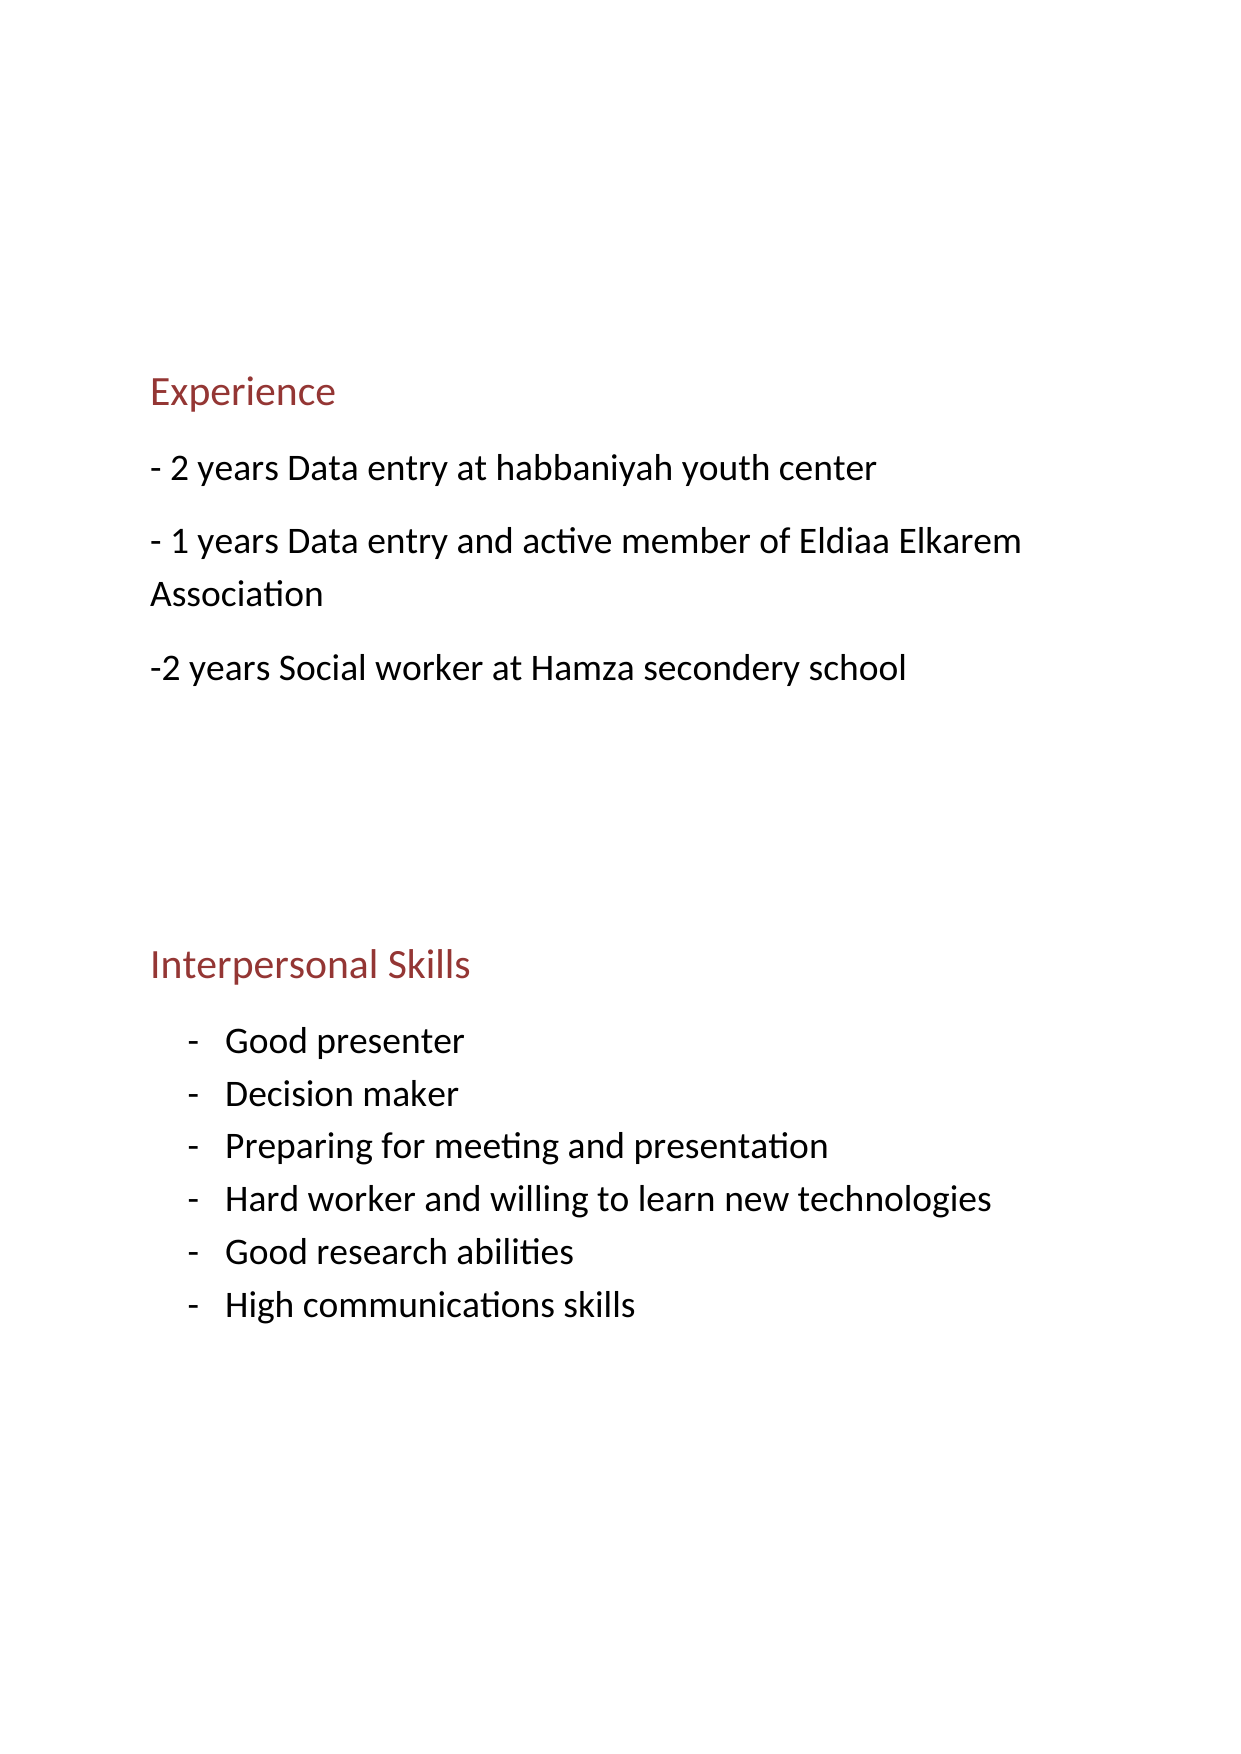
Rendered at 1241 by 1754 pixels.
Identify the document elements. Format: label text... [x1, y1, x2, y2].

list Preparing for meeting and presentation [187, 1122, 1090, 1168]
list Decision maker [187, 1070, 1090, 1116]
text - 2 years Data entry at habbaniyah youth center [150, 444, 1090, 489]
list Good presenter [187, 1017, 1090, 1063]
text -2 years Social worker at Hamza secondery school [150, 643, 1090, 689]
text - 1 years Data entry and active member of Eldiaa Elkarem Association [150, 517, 1090, 616]
list Hard worker and willing to learn new technologies [187, 1175, 1090, 1221]
list High communications skills [187, 1281, 1090, 1326]
text Experience [150, 364, 1090, 415]
list Good research abilities [187, 1228, 1090, 1274]
text Interpersonal Skills [150, 938, 1090, 988]
